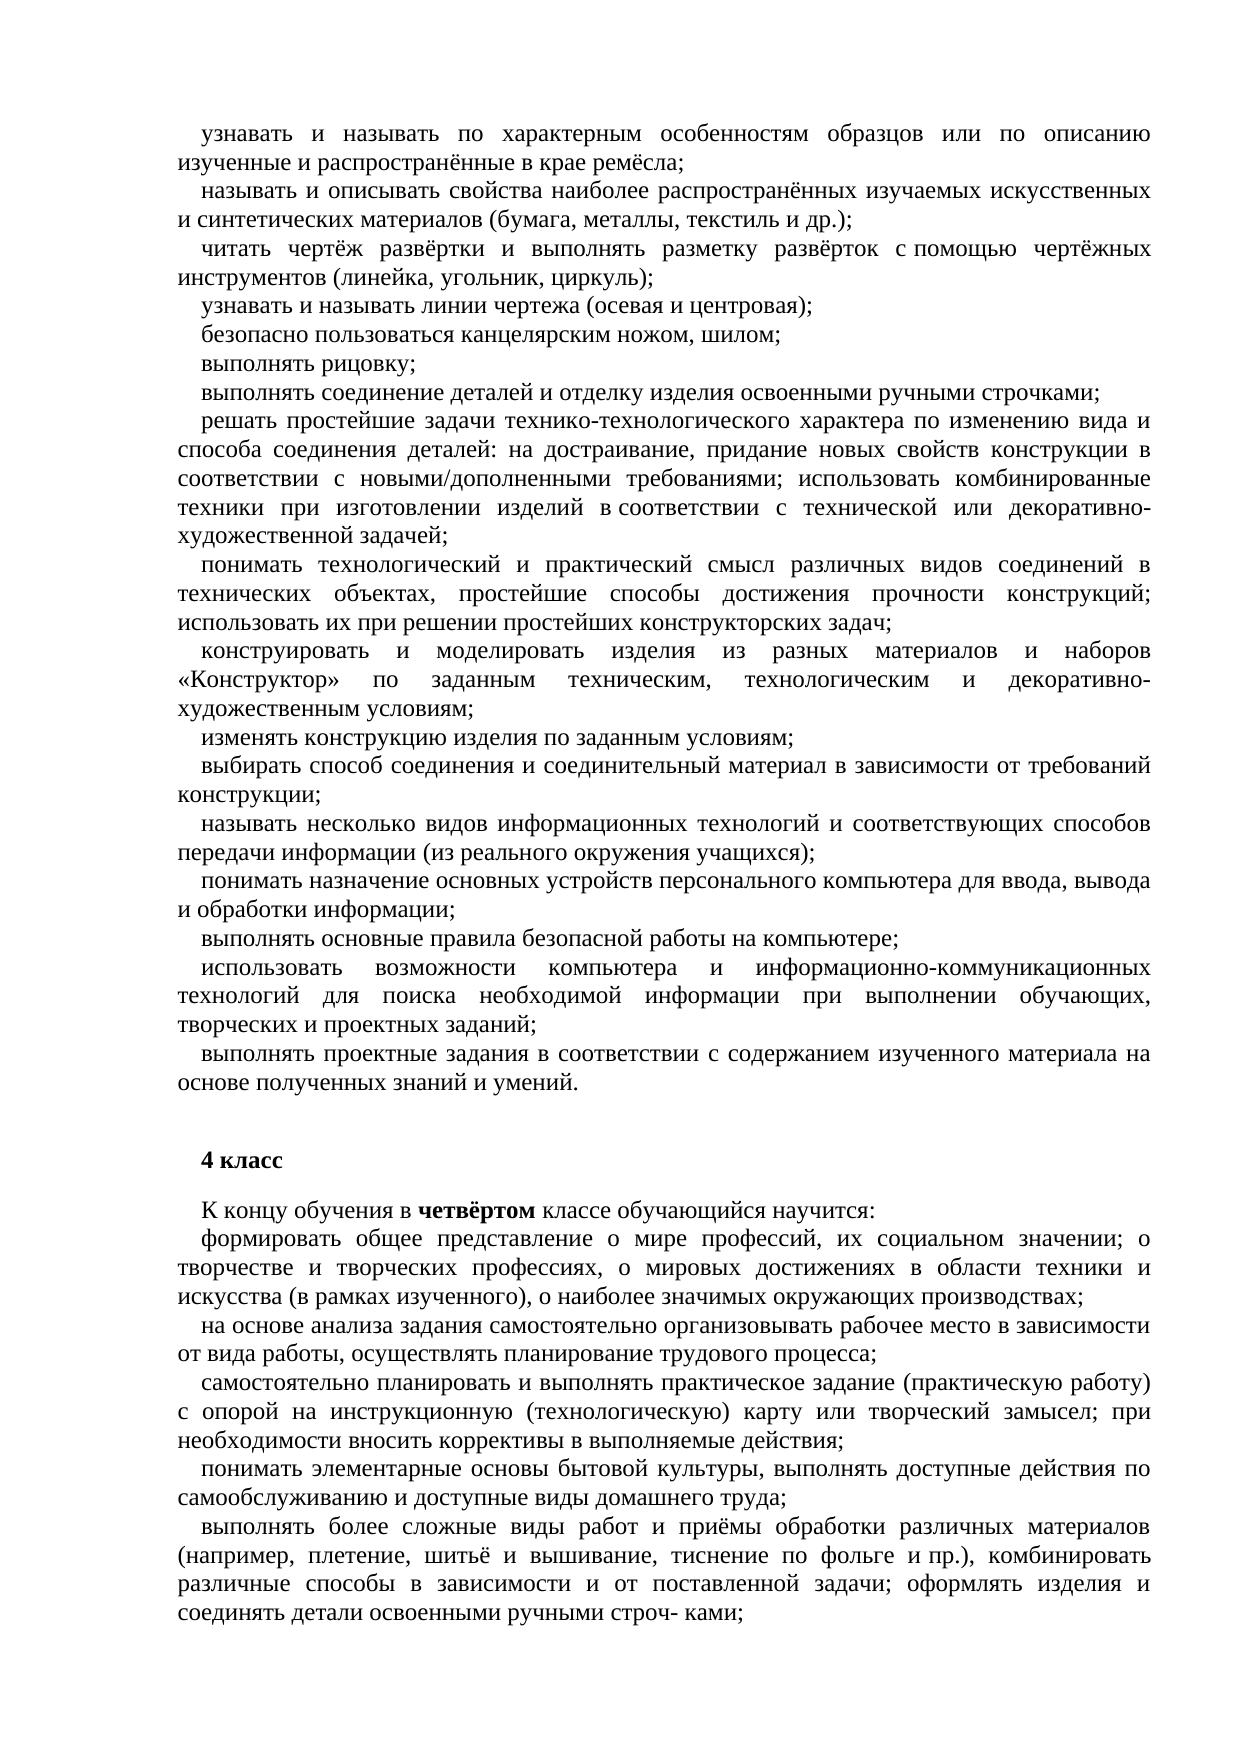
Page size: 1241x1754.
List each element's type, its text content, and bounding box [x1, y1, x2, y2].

text выполнять более сложные виды работ и приёмы обработки различных материалов (например, плетение, шитьё и вышивание, тиснение по фольге и пр.), комбинировать различные способы в зависимости и от поставленной задачи; оформлять изделия и соединять детали освоенными ручными строч- ками; [177, 1511, 1152, 1626]
text понимать назначение основных устройств персонального компьютера для ввода, вывода и обработки информации; [177, 866, 1152, 923]
text узнавать и называть по характерным особенностям образцов или по описанию изученные и распространённые в крае ремёсла; [177, 118, 1152, 176]
text безопасно пользоваться канцелярским ножом, шилом; [177, 319, 1152, 348]
text читать чертёж развёртки и выполнять разметку развёрток с помощью чертёжных инструментов (линейка, угольник, циркуль); [177, 233, 1152, 291]
text выбирать способ соединения и соединительный материал в зависимости от требований конструкции; [177, 751, 1152, 808]
text К концу обучения в четвёртом классе обучающийся научится: [177, 1195, 1152, 1223]
text выполнять рицовку; [177, 348, 1152, 377]
text изменять конструкцию изделия по заданным условиям; [177, 722, 1152, 751]
text использовать возможности компьютера и информационно-коммуникационных технологий для поиска необходимой информации при выполнении обучающих, творческих и проектных заданий; [177, 952, 1152, 1038]
text выполнять соединение деталей и отделку изделия освоенными ручными строчками; [177, 377, 1152, 406]
text выполнять проектные задания в соответствии с содержанием изученного материала на основе полученных знаний и умений. [177, 1038, 1152, 1096]
text 4 класс [177, 1145, 1152, 1174]
text понимать элементарные основы бытовой культуры, выполнять доступные действия по самообслуживанию и доступные виды домашнего труда; [177, 1453, 1152, 1511]
text называть несколько видов информационных технологий и соответствующих способов передачи информации (из реального окружения учащихся); [177, 808, 1152, 866]
text формировать общее представление о мире профессий, их социальном значении; о творчестве и творческих профессиях, о мировых достижениях в области техники и искусства (в рамках изученного), о наиболее значимых окружающих производствах; [177, 1223, 1152, 1310]
text на основе анализа задания самостоятельно организовывать рабочее место в зависимости от вида работы, осуществлять планирование трудового процесса; [177, 1310, 1152, 1367]
text называть и описывать свойства наиболее распространённых изучаемых искусственных и синтетических материалов (бумага, металлы, текстиль и др.); [177, 176, 1152, 233]
text самостоятельно планировать и выполнять практическое задание (практическую работу) с опорой на инструкционную (технологическую) карту или творческий замысел; при необходимости вносить коррективы в выполняемые действия; [177, 1367, 1152, 1453]
text конструировать и моделировать изделия из разных материалов и наборов «Конструктор» по заданным техническим, технологическим и декоративно-художественным условиям; [177, 636, 1152, 722]
text понимать технологический и практический смысл различных видов соединений в технических объектах, простейшие способы достижения прочности конструкций; использовать их при решении простейших конструкторских задач; [177, 549, 1152, 636]
text выполнять основные правила безопасной работы на компьютере; [177, 923, 1152, 952]
text узнавать и называть линии чертежа (осевая и центровая); [177, 291, 1152, 319]
text решать простейшие задачи технико-технологического характера по изменению вида и способа соединения деталей: на достраивание, придание новых свойств конструкции в соответствии с новыми/дополненными требованиями; использовать комбинированные техники при изготовлении изделий в соответствии с технической или декоративно-художественной задачей; [177, 406, 1152, 549]
